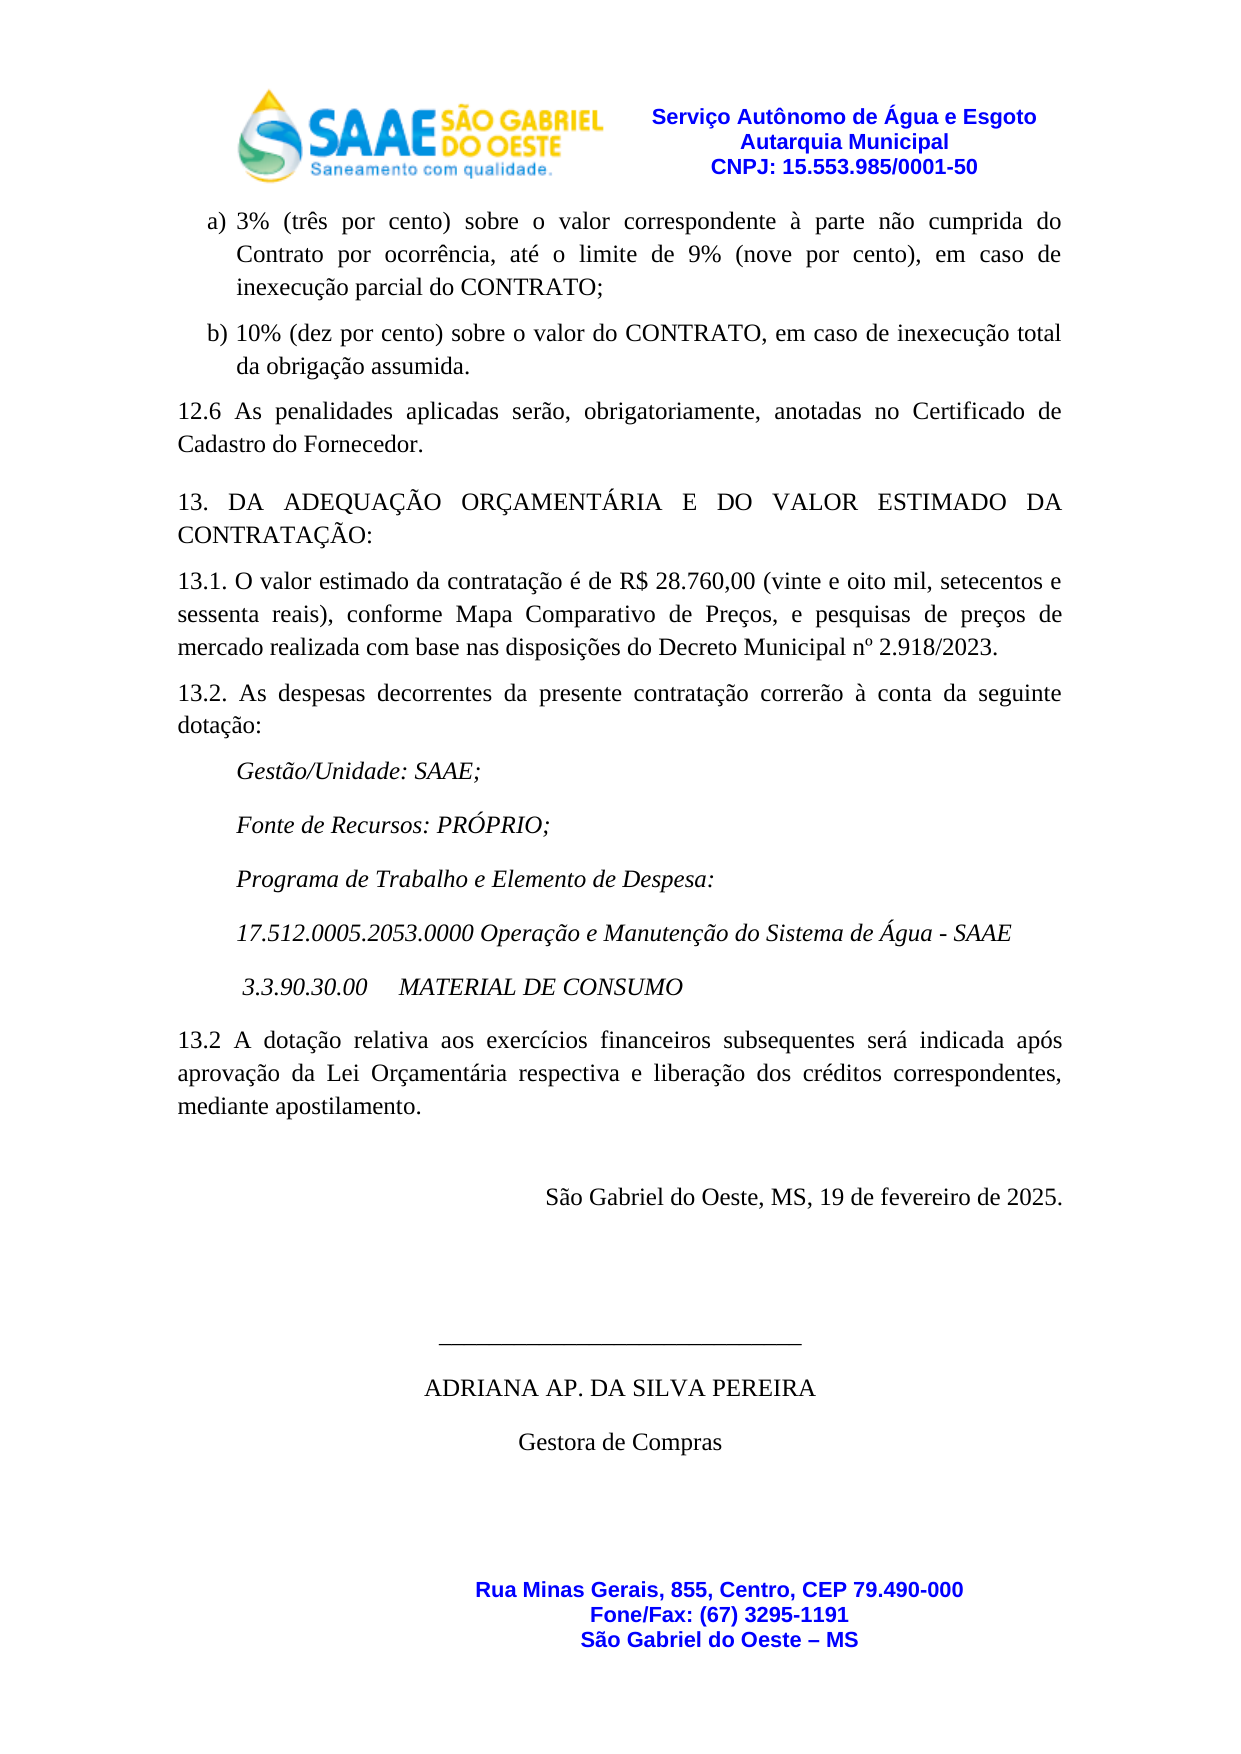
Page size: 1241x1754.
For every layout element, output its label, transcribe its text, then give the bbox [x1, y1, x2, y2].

text a) 3% (três por cento) sobre o valor correspondente à parte não cumprida do Contrato por ocorrência, até o limite de 9% (nove por cento), em caso de inexecução parcial do CONTRATO; [207, 206, 1063, 301]
text 13.1. O valor estimado da contratação é de R$ 28.760,00 (vinte e oito mil, setecentos e sessenta reais), conforme Mapa Comparativo de Preços, e pesquisas de preços de mercado realizada com base nas disposições do Decreto Municipal nº 2.918/2023. [177, 566, 1063, 661]
text 3.3.90.30.00 MATERIAL DE CONSUMO [236, 972, 1063, 1000]
text 13.2 A dotação relativa aos exercícios financeiros subsequentes será indicada após aprovação da Lei Orçamentária respectiva e liberação dos créditos correspondentes, mediante apostilamento. [177, 1025, 1063, 1120]
picture [229, 80, 614, 188]
text 13.2. As despesas decorrentes da presente contratação correrão à conta da seguinte dotação: [177, 678, 1063, 739]
text Gestora de Compras [177, 1427, 1063, 1456]
text Gestão/Unidade: SAAE; [236, 756, 1063, 785]
text ADRIANA AP. DA SILVA PEREIRA [177, 1373, 1063, 1402]
text Programa de Trabalho e Elemento de Despesa: [236, 864, 1063, 893]
text 17.512.0005.2053.0000 Operação e Manutenção do Sistema de Água - SAAE [236, 918, 1063, 946]
text _____________________________ [177, 1319, 1063, 1348]
text Fonte de Recursos: PRÓPRIO; [236, 810, 1063, 839]
text São Gabriel do Oeste, MS, 19 de fevereiro de 2025. [177, 1182, 1063, 1211]
text 12.6 As penalidades aplicadas serão, obrigatoriamente, anotadas no Certificado de Cadastro do Fornecedor. [177, 396, 1063, 458]
text 13. DA ADEQUAÇÃO ORÇAMENTÁRIA E DO VALOR ESTIMADO DA CONTRATAÇÃO: [177, 487, 1063, 549]
text b) 10% (dez por cento) sobre o valor do CONTRATO, em caso de inexecução total da obrigação assumida. [207, 318, 1063, 380]
